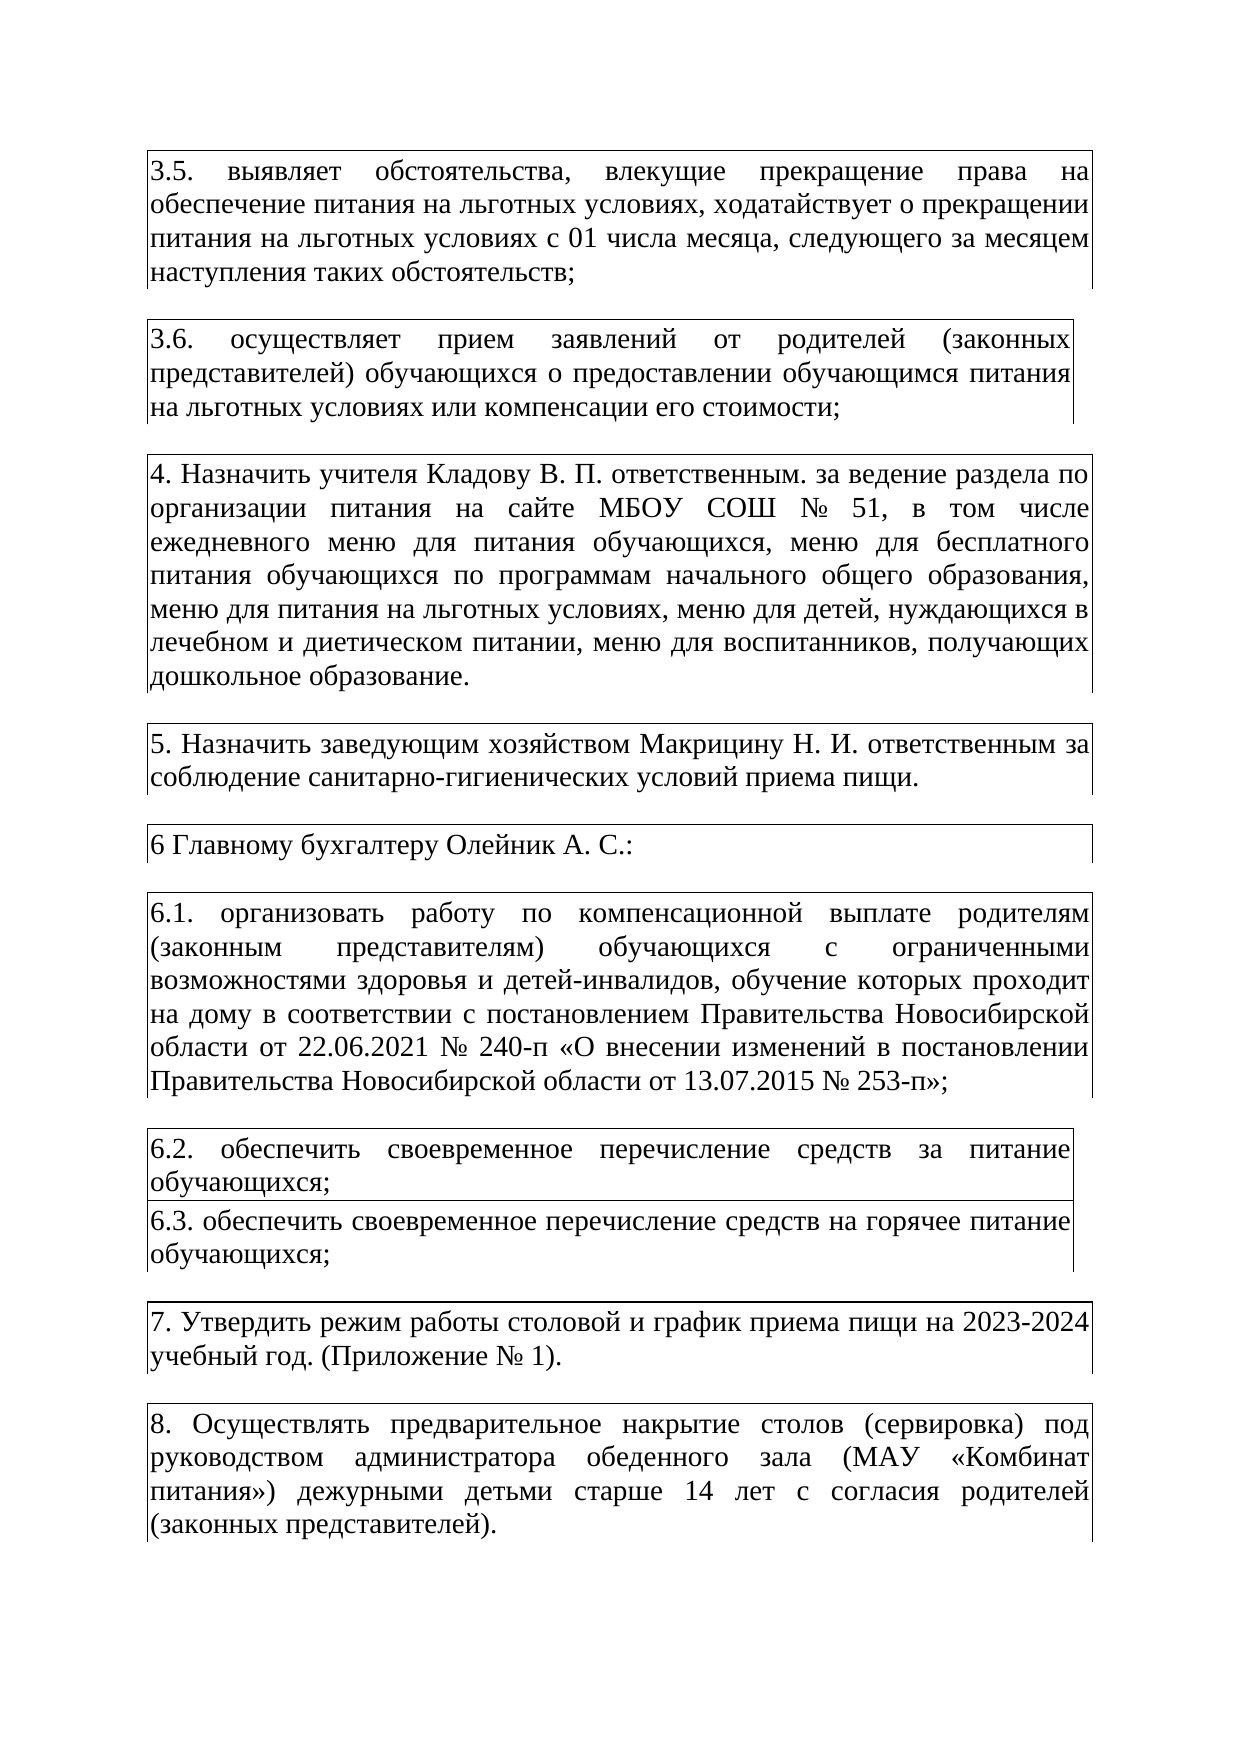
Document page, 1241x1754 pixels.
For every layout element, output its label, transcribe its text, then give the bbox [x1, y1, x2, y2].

text 6 Главному бухгалтеру Олейник А. С.: [148, 825, 1092, 863]
text 3.6. осуществляет прием заявлений от родителей (законных представителей) обучающихся о предоставлении обучающимся питания на льготных условиях или компенсации его стоимости; [148, 320, 1073, 424]
text 6.1. организовать работу по компенсационной выплате родителям (законным представителям) обучающихся с ограниченными возможностями здоровья и детей-инвалидов, обучение которых проходит на дому в соответствии с постановлением Правительства Новосибирской области от 22.06.2021 № 240-п «О внесении изменений в постановлении Правительства Новосибирской области от 13.07.2015 № 253-п»; [148, 893, 1092, 1098]
text 6.2. обеспечить своевременное перечисление средств за питание обучающихся; [148, 1129, 1073, 1200]
text 6.3. обеспечить своевременное перечисление средств на горячее питание обучающихся; [148, 1201, 1073, 1272]
text 7. Утвердить режим работы столовой и график приема пищи на 2023-2024 учебный год. (Приложение № 1). [148, 1303, 1092, 1374]
text 3.5. выявляет обстоятельства, влекущие прекращение права на обеспечение питания на льготных условиях, ходатайствует о прекращении питания на льготных условиях с 01 числа месяца, следующего за месяцем наступления таких обстоятельств; [148, 151, 1092, 289]
text 5. Назначить заведующим хозяйством Макрицину Н. И. ответственным за соблюдение санитарно-гигиенических условий приема пищи. [148, 724, 1092, 795]
text 8. Осуществлять предварительное накрытие столов (сервировка) под руководством администратора обеденного зала (МАУ «Комбинат питания») дежурными детьми старше 14 лет с согласия родителей (законных представителей). [148, 1404, 1092, 1542]
text 4. Назначить учителя Кладову В. П. ответственным. за ведение раздела по организации питания на сайте МБОУ СОШ № 51, в том числе ежедневного меню для питания обучающихся, меню для бесплатного питания обучающихся по программам начального общего образования, меню для питания на льготных условиях, меню для детей, нуждающихся в лечебном и диетическом питании, меню для воспитанников, получающих дошкольное образование. [148, 455, 1092, 693]
